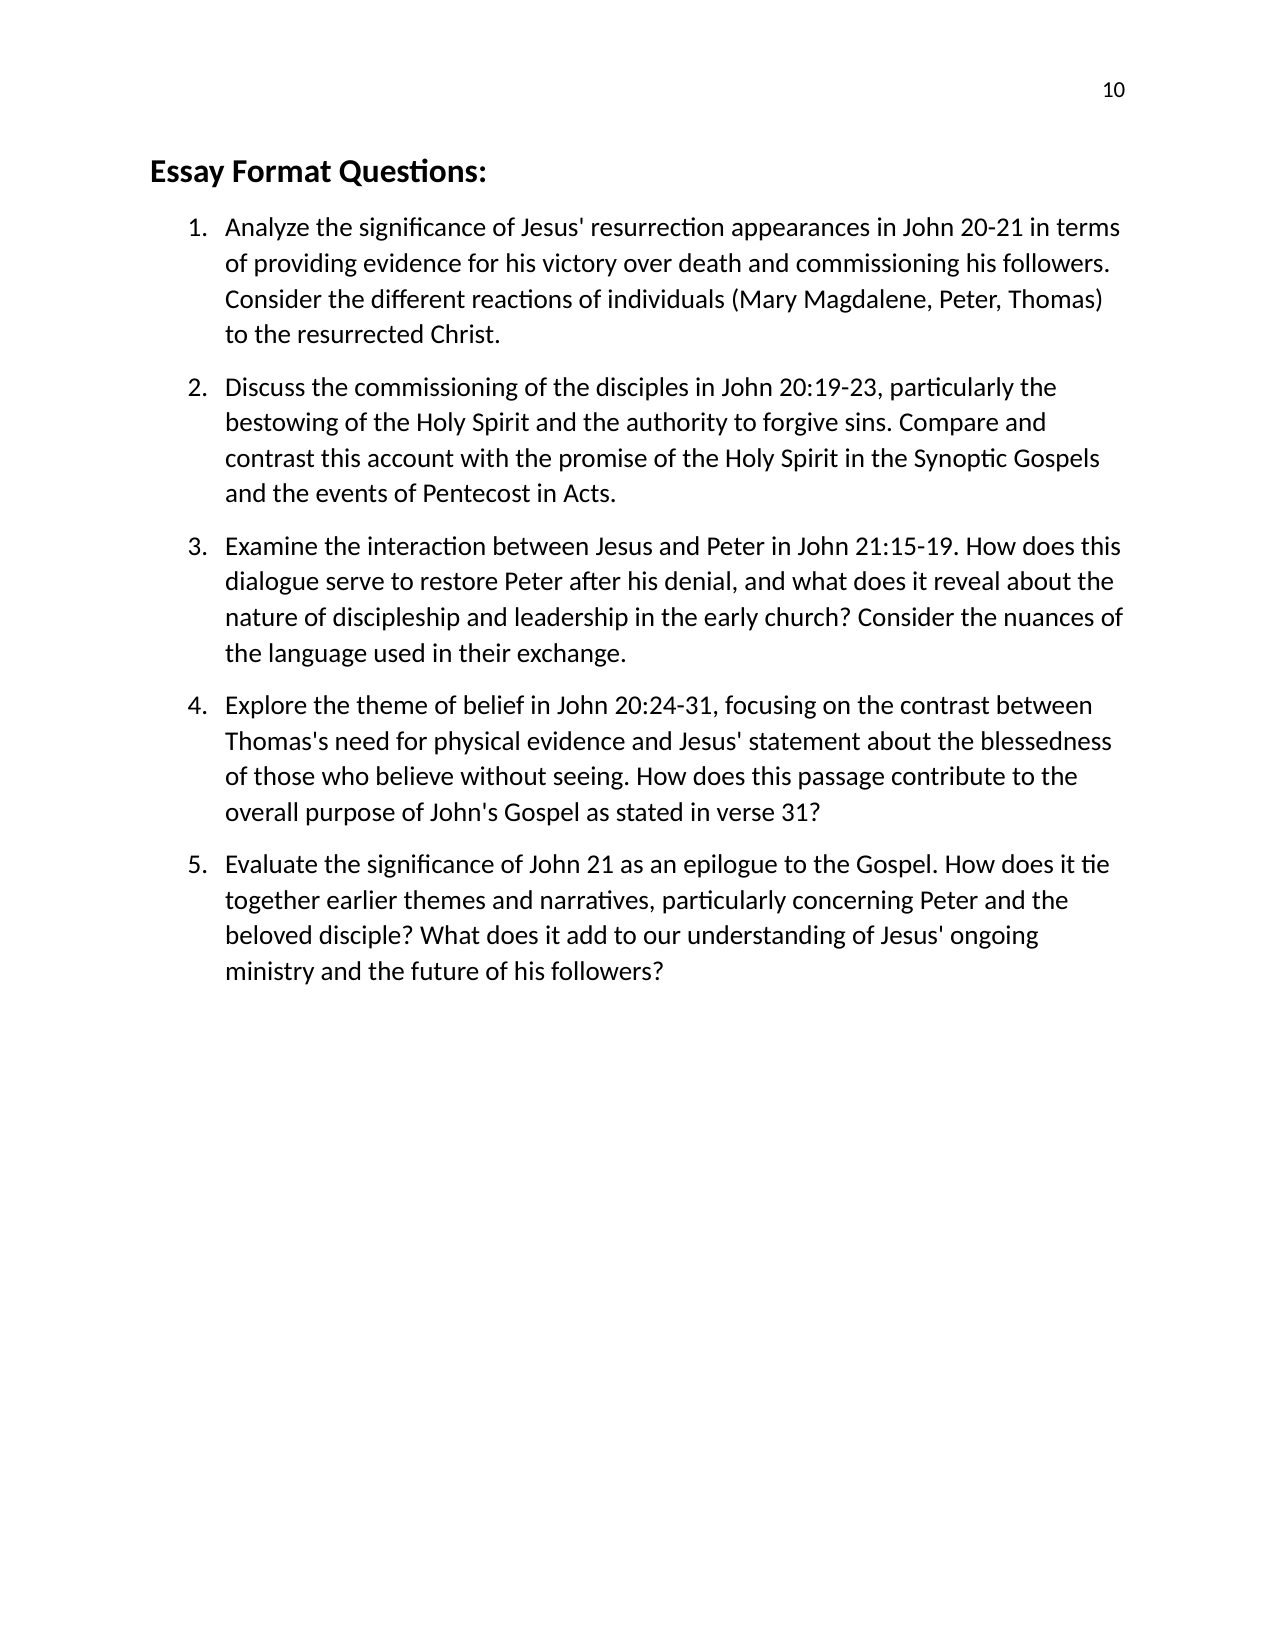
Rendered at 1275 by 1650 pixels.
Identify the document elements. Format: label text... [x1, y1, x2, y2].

list Evaluate the significance of John 21 as an epilogue to the Gospel. How does it tie together earlier themes and narratives, particularly concerning Peter and the beloved disciple? What does it add to our understanding of Jesus' ongoing ministry and the future of his followers? [187, 847, 1125, 987]
list Analyze the significance of Jesus' resurrection appearances in John 20-21 in terms of providing evidence for his victory over death and commissioning his followers. Consider the different reactions of individuals (Mary Magdalene, Peter, Thomas) to the resurrected Christ. [187, 211, 1125, 351]
list Explore the theme of belief in John 20:24-31, focusing on the contrast between Thomas's need for physical evidence and Jesus' statement about the blessedness of those who believe without seeing. How does this passage contribute to the overall purpose of John's Gospel as stated in verse 31? [187, 688, 1125, 828]
list Examine the interaction between Jesus and Peter in John 21:15-19. How does this dialogue serve to restore Peter after his denial, and what does it reveal about the nature of discipleship and leadership in the early church? Consider the nuances of the language used in their exchange. [187, 529, 1125, 669]
list Discuss the commissioning of the disciples in John 20:19-23, particularly the bestowing of the Holy Spirit and the authority to forgive sins. Compare and contrast this account with the promise of the Holy Spirit in the Synoptic Gospels and the events of Pentecost in Acts. [187, 370, 1125, 510]
text Essay Format Questions: [150, 150, 1125, 191]
